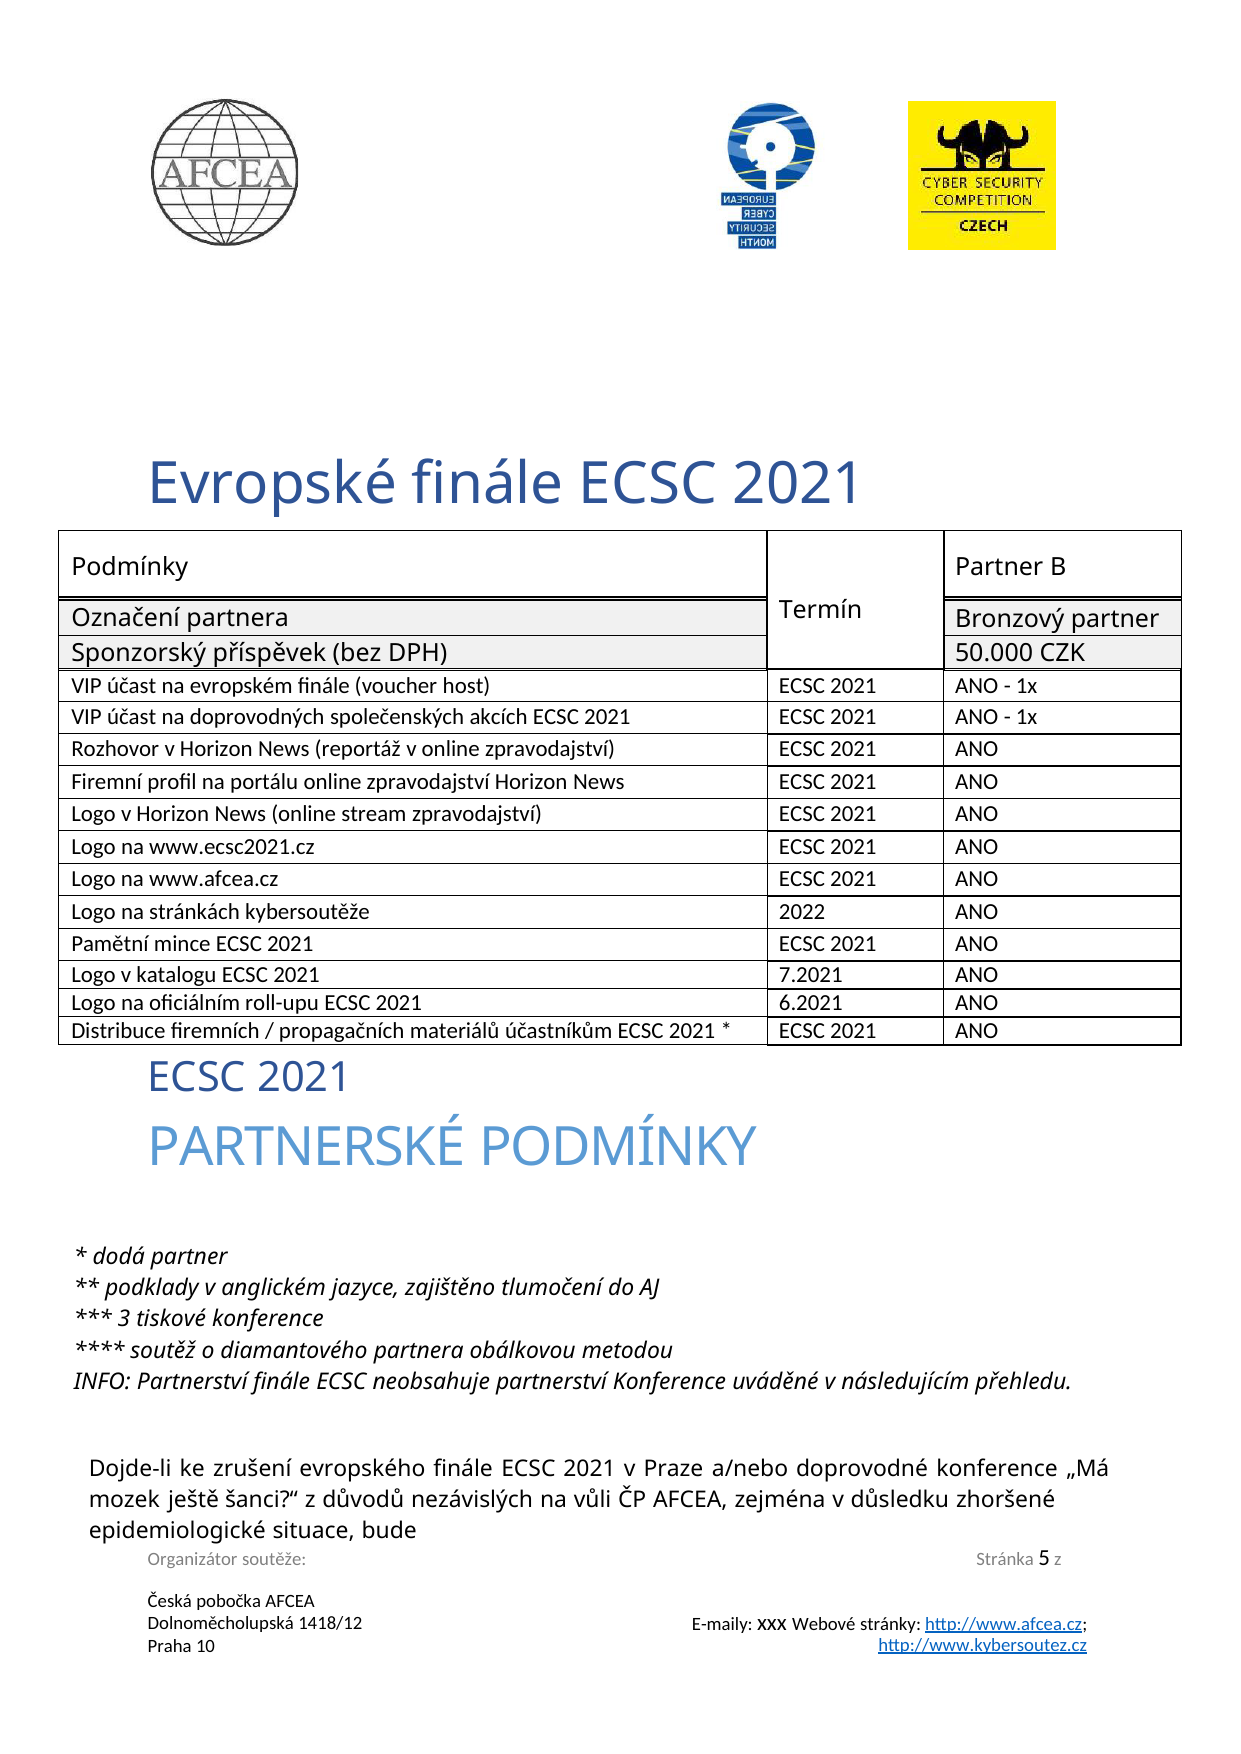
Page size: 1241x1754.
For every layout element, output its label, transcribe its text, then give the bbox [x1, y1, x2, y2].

table_header Termín [768, 531, 943, 668]
table_cell ECSC 2021 [768, 799, 943, 830]
table_cell ANO - 1x [944, 702, 1180, 733]
table_cell ANO [944, 1018, 1180, 1044]
table_cell 6.2021 [768, 990, 943, 1016]
table_header Podmínky [59, 531, 766, 596]
table_cell ANO [944, 864, 1180, 895]
table_cell ANO [944, 990, 1180, 1016]
picture [627, 101, 1056, 250]
table_cell Pamětní mince ECSC 2021 [59, 929, 767, 960]
table_cell 7.2021 [768, 962, 943, 988]
text **** soutěž o diamantového partnera obálkovou metodou [74, 1334, 1194, 1365]
text Evropské finále ECSC 2021 [147, 448, 1194, 518]
table_cell ANO [944, 897, 1180, 927]
table_cell ANO [944, 929, 1180, 960]
text PARTNERSKÉ PODMÍNKY [147, 1107, 1194, 1181]
table_header Partner B [945, 531, 1181, 596]
table_cell VIP účast na doprovodných společenských akcích ECSC 2021 [59, 702, 767, 733]
table_cell Rozhovor v Horizon News (reportáž v online zpravodajství) [59, 734, 767, 765]
table_cell Logo na oficiálním roll-upu ECSC 2021 [59, 989, 767, 1016]
table_cell ECSC 2021 [768, 1018, 943, 1044]
table_cell ANO [944, 962, 1180, 988]
table_cell Logo na stránkách kybersoutěže [59, 896, 767, 927]
table_cell Distribuce firemních / propagačních materiálů účastníkům ECSC 2021 * [59, 1017, 767, 1044]
text Dojde-li ke zrušení evropského finále ECSC 2021 v Praze a/nebo doprovodné konference „Má mozek ještě šanci?“ z důvodů nezávislých na vůli ČP AFCEA, zejména v důsledku zhoršené epidemiologické situace, bude [88, 1452, 1153, 1545]
table_cell Logo v katalogu ECSC 2021 [59, 961, 767, 988]
table_cell 50.000 CZK [945, 636, 1181, 668]
table_cell ECSC 2021 [768, 702, 943, 733]
table_cell Sponzorský příspěvek (bez DPH) [59, 636, 766, 668]
table_cell VIP účast na evropském finále (voucher host) [59, 671, 767, 701]
text * dodá partner [74, 1240, 1194, 1271]
table_cell Logo na www.ecsc2021.cz [59, 831, 767, 863]
picture [150, 98, 299, 246]
table_cell Logo v Horizon News (online stream zpravodajství) [59, 799, 767, 830]
text ** podklady v anglickém jazyce, zajištěno tlumočení do AJ [74, 1271, 1194, 1302]
text ECSC 2021 [147, 1046, 1194, 1103]
table_cell Označení partnera [59, 601, 766, 635]
table_cell ECSC 2021 [768, 735, 943, 765]
table_cell Firemní profil na portálu online zpravodajství Horizon News [59, 766, 767, 798]
table_cell ECSC 2021 [768, 864, 943, 895]
table_cell ANO - 1x [944, 671, 1180, 701]
table_cell ANO [944, 735, 1180, 765]
text INFO: Partnerství finále ECSC neobsahuje partnerství Konference uváděné v následujícím přehledu. [74, 1365, 1194, 1396]
table_cell ECSC 2021 [768, 832, 943, 863]
table_cell ANO [944, 767, 1180, 798]
table_cell ECSC 2021 [768, 767, 943, 798]
table_cell ANO [944, 832, 1180, 863]
table_cell ECSC 2021 [768, 670, 943, 701]
table_cell ANO [944, 799, 1180, 830]
table_cell Bronzový partner [945, 601, 1181, 635]
table_cell 2022 [768, 897, 943, 927]
text *** 3 tiskové konference [74, 1302, 1194, 1334]
table_cell Logo na www.afcea.cz [59, 864, 767, 895]
table_cell ECSC 2021 [768, 929, 943, 960]
